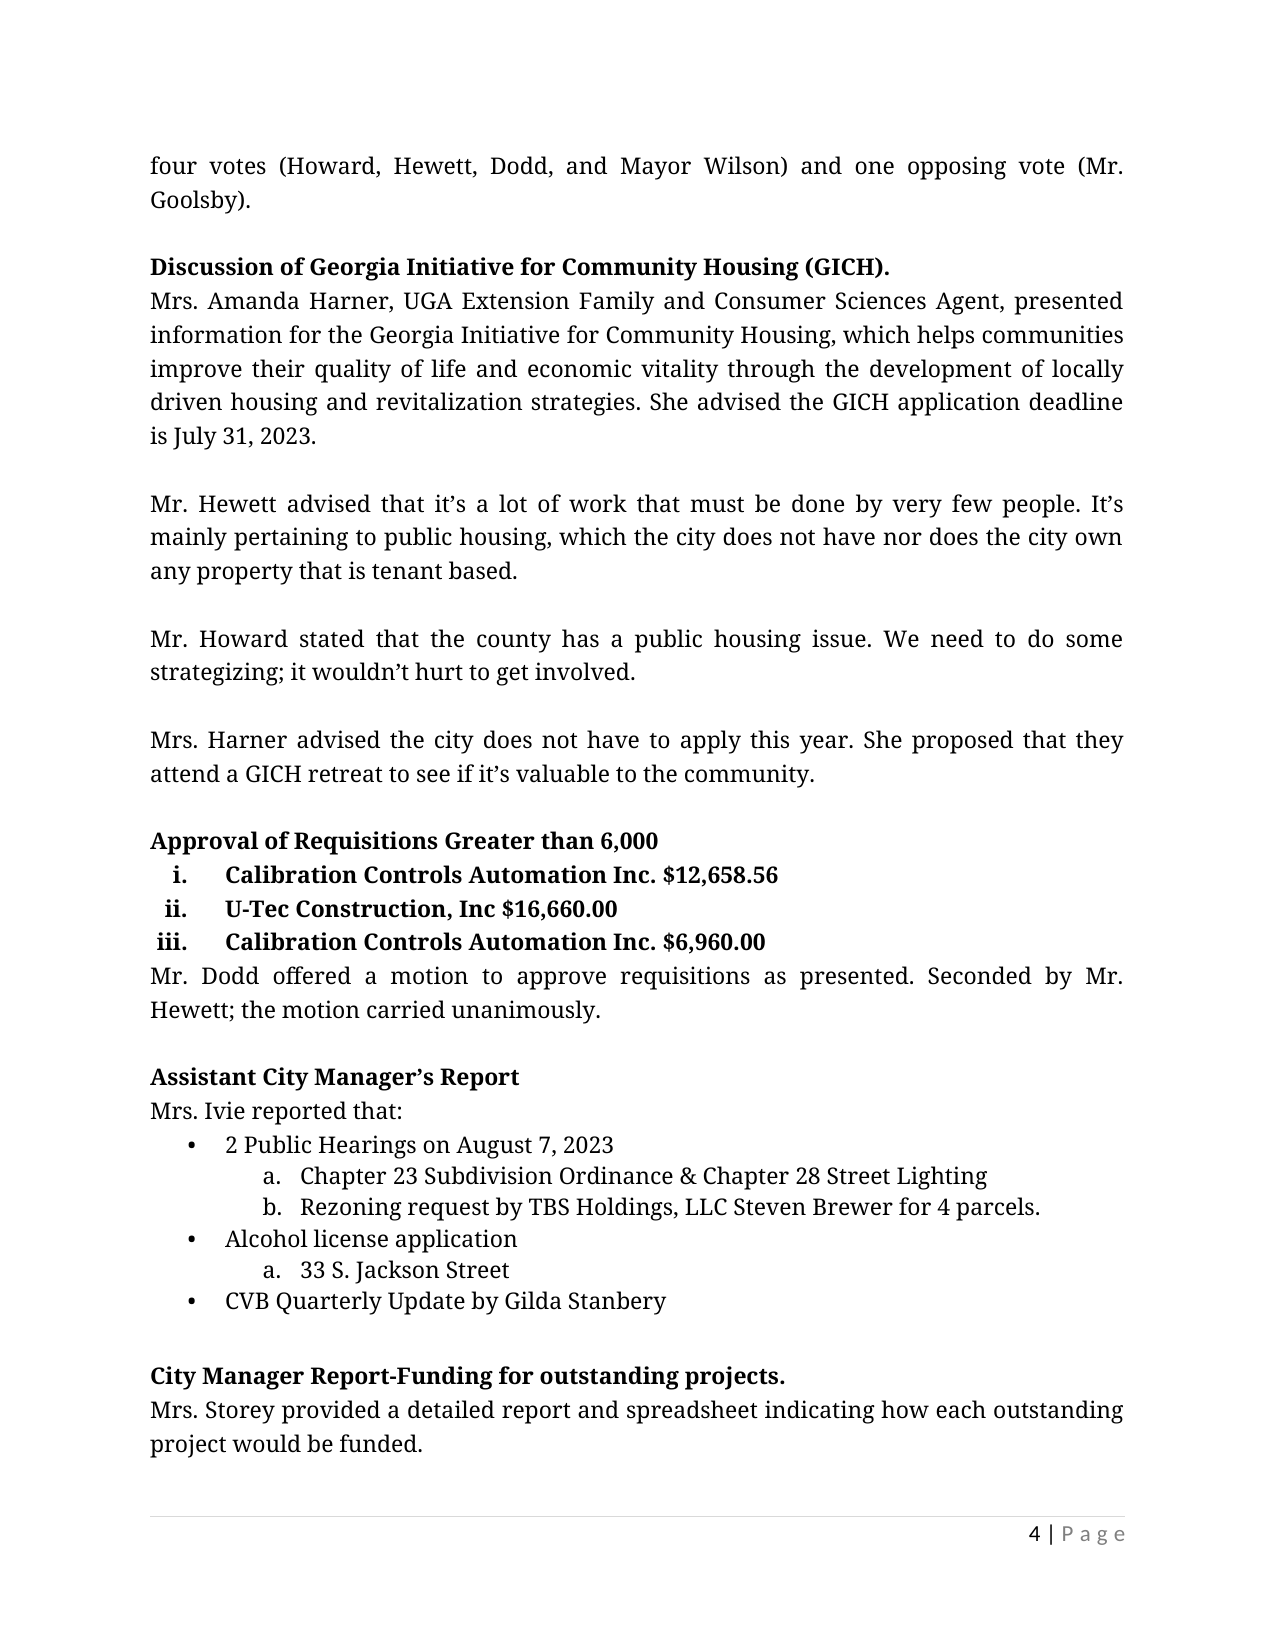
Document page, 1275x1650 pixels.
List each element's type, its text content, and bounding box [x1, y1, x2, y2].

list Calibration Controls Automation Inc. $6,960.00 [187, 926, 1125, 957]
list 2 Public Hearings on August 7, 2023 [187, 1129, 1125, 1160]
text Mrs. Storey provided a detailed report and spreadsheet indicating how each outstanding project would be funded. [150, 1394, 1125, 1459]
text Approval of Requisitions Greater than 6,000 [150, 825, 1125, 856]
text City Manager Report-Funding for outstanding projects. [150, 1360, 1125, 1391]
text Mrs. Harner advised the city does not have to apply this year. She proposed that they attend a GICH retreat to see if it’s valuable to the community. [150, 724, 1125, 789]
text Discussion of Georgia Initiative for Community Housing (GICH). [150, 251, 1125, 282]
list Alcohol license application [187, 1222, 1125, 1254]
text Mr. Hewett advised that it’s a lot of work that must be done by very few people. It’s mainly pertaining to public housing, which the city does not have nor does the city own any property that is tenant based. [150, 487, 1125, 586]
text Assistant City Manager’s Report [150, 1061, 1125, 1092]
list Rezoning request by TBS Holdings, LLC Steven Brewer for 4 parcels. [262, 1191, 1125, 1222]
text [150, 150, 1125, 215]
text Mrs. Amanda Harner, UGA Extension Family and Consumer Sciences Agent, presented information for the Georgia Initiative for Community Housing, which helps communities improve their quality of life and economic vitality through the development of locally driven housing and revitalization strategies. She advised the GICH application deadline is July 31, 2023. [150, 285, 1125, 451]
list 33 S. Jackson Street [262, 1254, 1125, 1285]
list Calibration Controls Automation Inc. $12,658.56 [187, 859, 1125, 890]
list CVB Quarterly Update by Gilda Stanbery [187, 1285, 1125, 1316]
text Mrs. Ivie reported that: [150, 1095, 1125, 1126]
list U-Tec Construction, Inc $16,660.00 [187, 892, 1125, 924]
text Mr. Dodd offered a motion to approve requisitions as presented. Seconded by Mr. Hewett; the motion carried unanimously. [150, 960, 1125, 1025]
list Chapter 23 Subdivision Ordinance & Chapter 28 Street Lighting [262, 1160, 1125, 1191]
text Mr. Howard stated that the county has a public housing issue. We need to do some strategizing; it wouldn’t hurt to get involved. [150, 622, 1125, 687]
